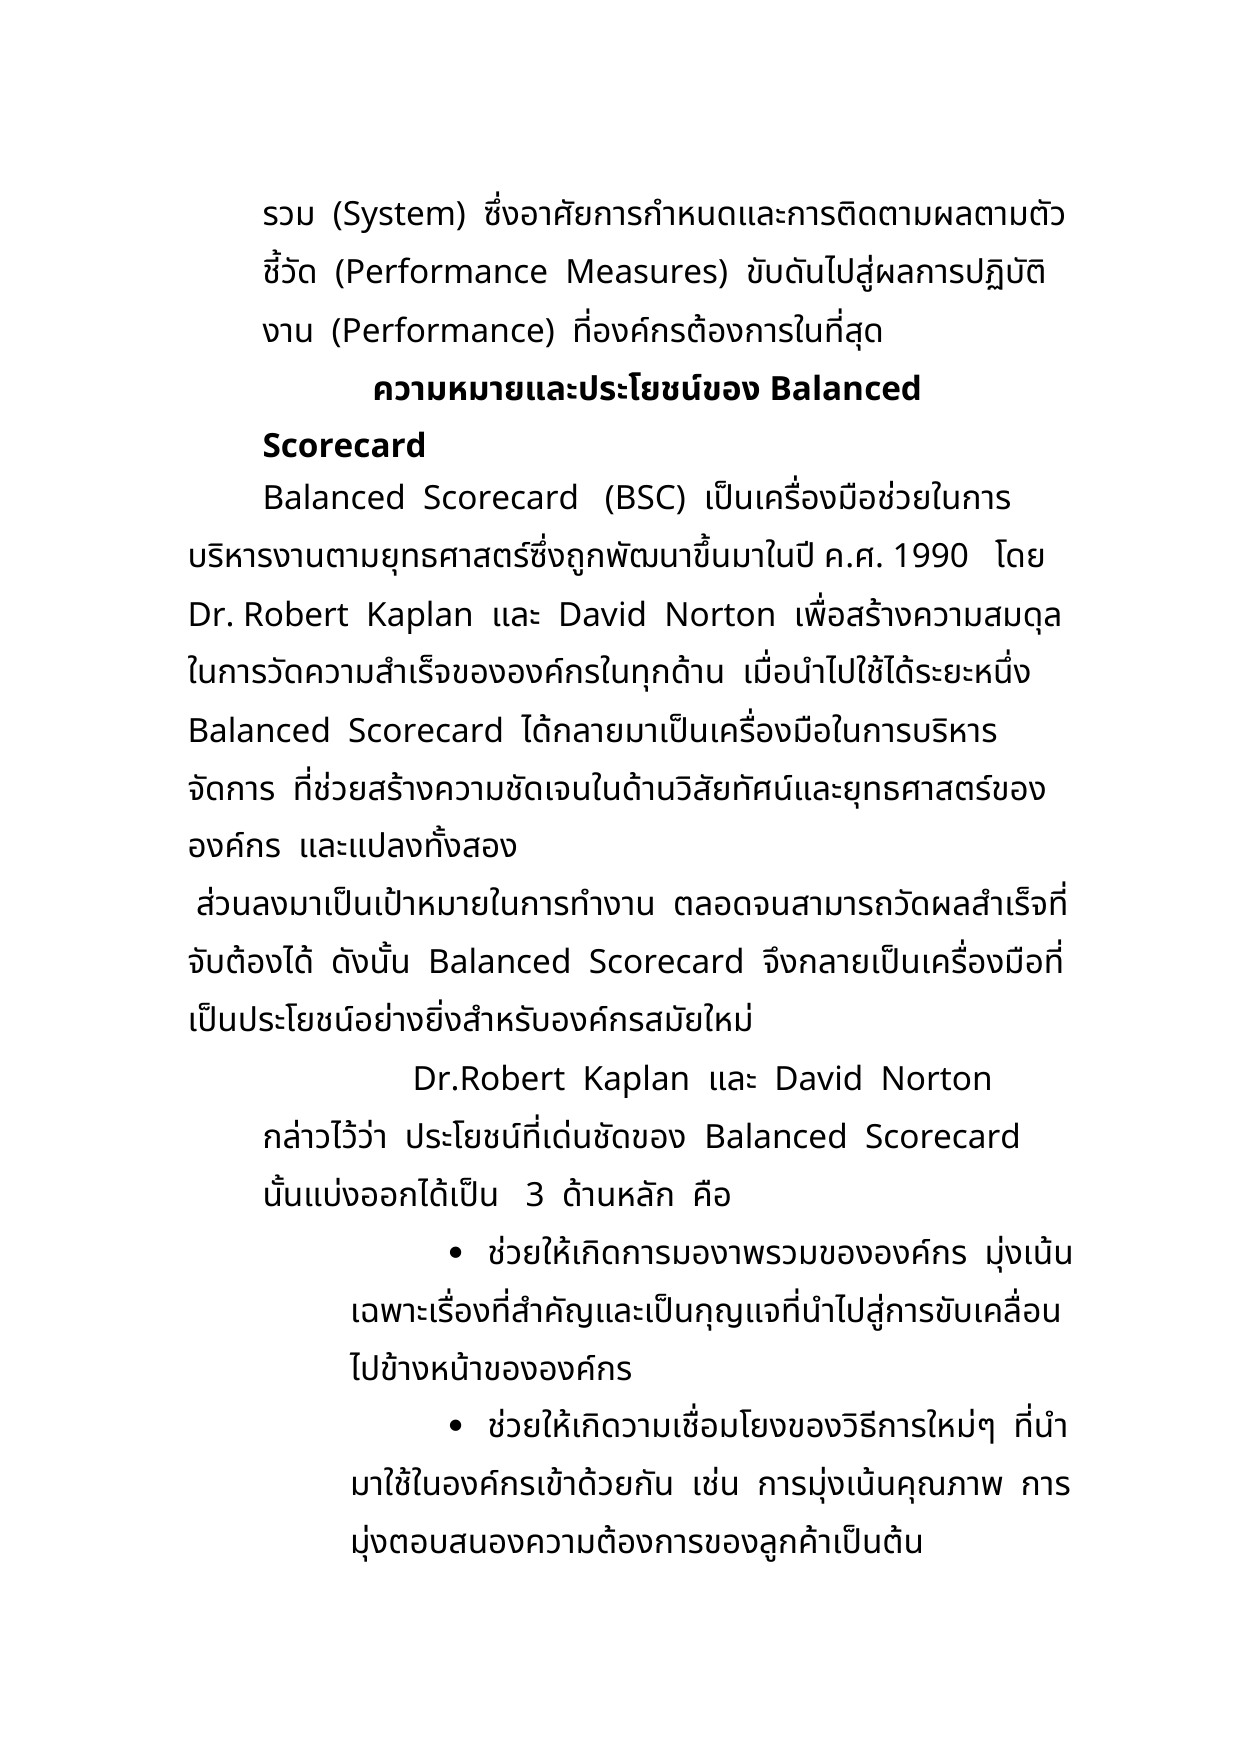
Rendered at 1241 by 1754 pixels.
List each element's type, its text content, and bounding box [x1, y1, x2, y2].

text Balanced Scorecard (BSC) เป็นเครื่องมือช่วยในการบริหารงานตามยุทธศาสตร์ซึ่งถูกพัฒนาขึ้นมาในปี ค.ศ. 1990 โดย Dr. Robert Kaplan และ David Norton เพื่อสร้างความสมดุลในการวัดความสำเร็จขององค์กรในทุกด้าน เมื่อนำไปใช้ได้ระยะหนึ่ง Balanced Scorecard ได้กลายมาเป็นเครื่องมือในการบริหารจัดการ ที่ช่วยสร้างความชัดเจนในด้านวิสัยทัศน์และยุทธศาสตร์ขององค์กร และแปลงทั้งสอง [187, 474, 1078, 873]
list ช่วยให้เกิดวามเชื่อมโยงของวิธีการใหม่ๆ ที่นำมาใช้ในองค์กรเข้าด้วยกัน เช่น การมุ่งเน้นคุณภาพ การมุ่งตอบสนองความต้องการของลูกค้าเป็นต้น [350, 1402, 1078, 1569]
text ความหมายและประโยชน์ของ Balanced Scorecard [262, 364, 1078, 467]
text Dr.Robert Kaplan และ David Norton กล่าวไว้ว่า ประโยชน์ที่เด่นชัดของ Balanced Scorecard นั้นแบ่งออกได้เป็น 3 ด้านหลัก คือ [262, 1054, 1078, 1221]
text รวม (System) ซึ่งอาศัยการกำหนดและการติดตามผลตามตัวชี้วัด (Performance Measures) ขับดันไปสู่ผลการปฏิบัติงาน (Performance) ที่องค์กรต้องการในที่สุด [262, 190, 1078, 357]
list ช่วยให้เกิดการมองาพรวมขององค์กร มุ่งเน้นเฉพาะเรื่องที่สำคัญและเป็นกุญแจที่นำไปสู่การขับเคลื่อนไปข้างหน้าขององค์กร [350, 1229, 1078, 1395]
text ส่วนลงมาเป็นเป้าหมายในการทำงาน ตลอดจนสามารถวัดผลสำเร็จที่จับต้องได้ ดังนั้น Balanced Scorecard จึงกลายเป็นเครื่องมือที่เป็นประโยชน์อย่างยิ่งสำหรับองค์กรสมัยใหม่ [187, 880, 1078, 1047]
